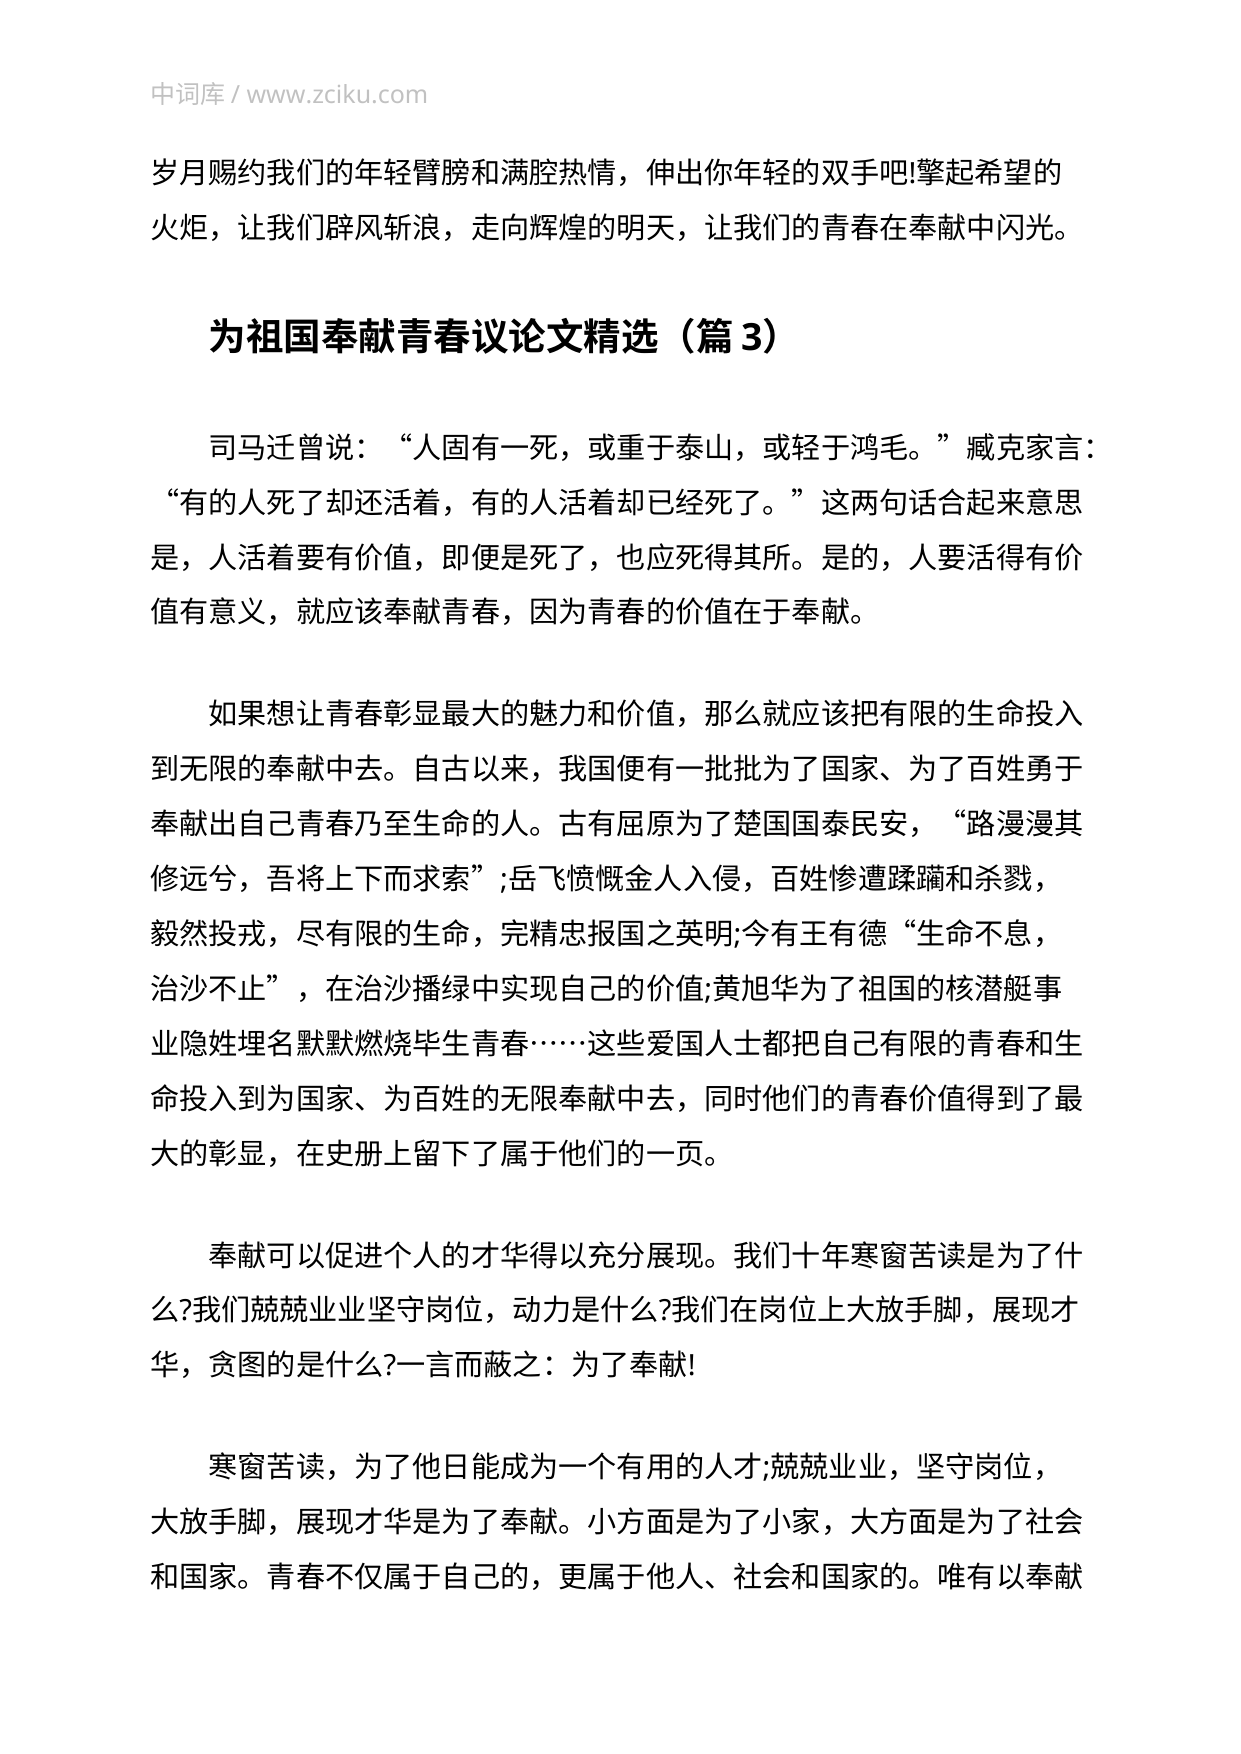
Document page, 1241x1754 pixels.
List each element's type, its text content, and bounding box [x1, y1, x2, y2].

text 司马迁曾说：“人固有一死，或重于泰山，或轻于鸿毛。”臧克家言：“有的人死了却还活着，有的人活着却已经死了。”这两句话合起来意思是，人活着要有价值，即便是死了，也应死得其所。是的，人要活得有价值有意义，就应该奉献青春，因为青春的价值在于奉献。 [150, 424, 1090, 631]
text 为祖国奉献青春议论文精选（篇3） [150, 307, 1090, 361]
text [150, 150, 1090, 247]
text 如果想让青春彰显最大的魅力和价值，那么就应该把有限的生命投入到无限的奉献中去。自古以来，我国便有一批批为了国家、为了百姓勇于奉献出自己青春乃至生命的人。古有屈原为了楚国国泰民安，“路漫漫其修远兮，吾将上下而求索”;岳飞愤慨金人入侵，百姓惨遭蹂躏和杀戮，毅然投戎，尽有限的生命，完精忠报国之英明;今有王有德“生命不息，治沙不止”，在治沙播绿中实现自己的价值;黄旭华为了祖国的核潜艇事业隐姓埋名默默燃烧毕生青春……这些爱国人士都把自己有限的青春和生命投入到为国家、为百姓的无限奉献中去，同时他们的青春价值得到了最大的彰显，在史册上留下了属于他们的一页。 [150, 691, 1090, 1173]
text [150, 1444, 1090, 1596]
text 奉献可以促进个人的才华得以充分展现。我们十年寒窗苦读是为了什么?我们兢兢业业坚守岗位，动力是什么?我们在岗位上大放手脚，展现才华，贪图的是什么?一言而蔽之：为了奉献! [150, 1232, 1090, 1384]
